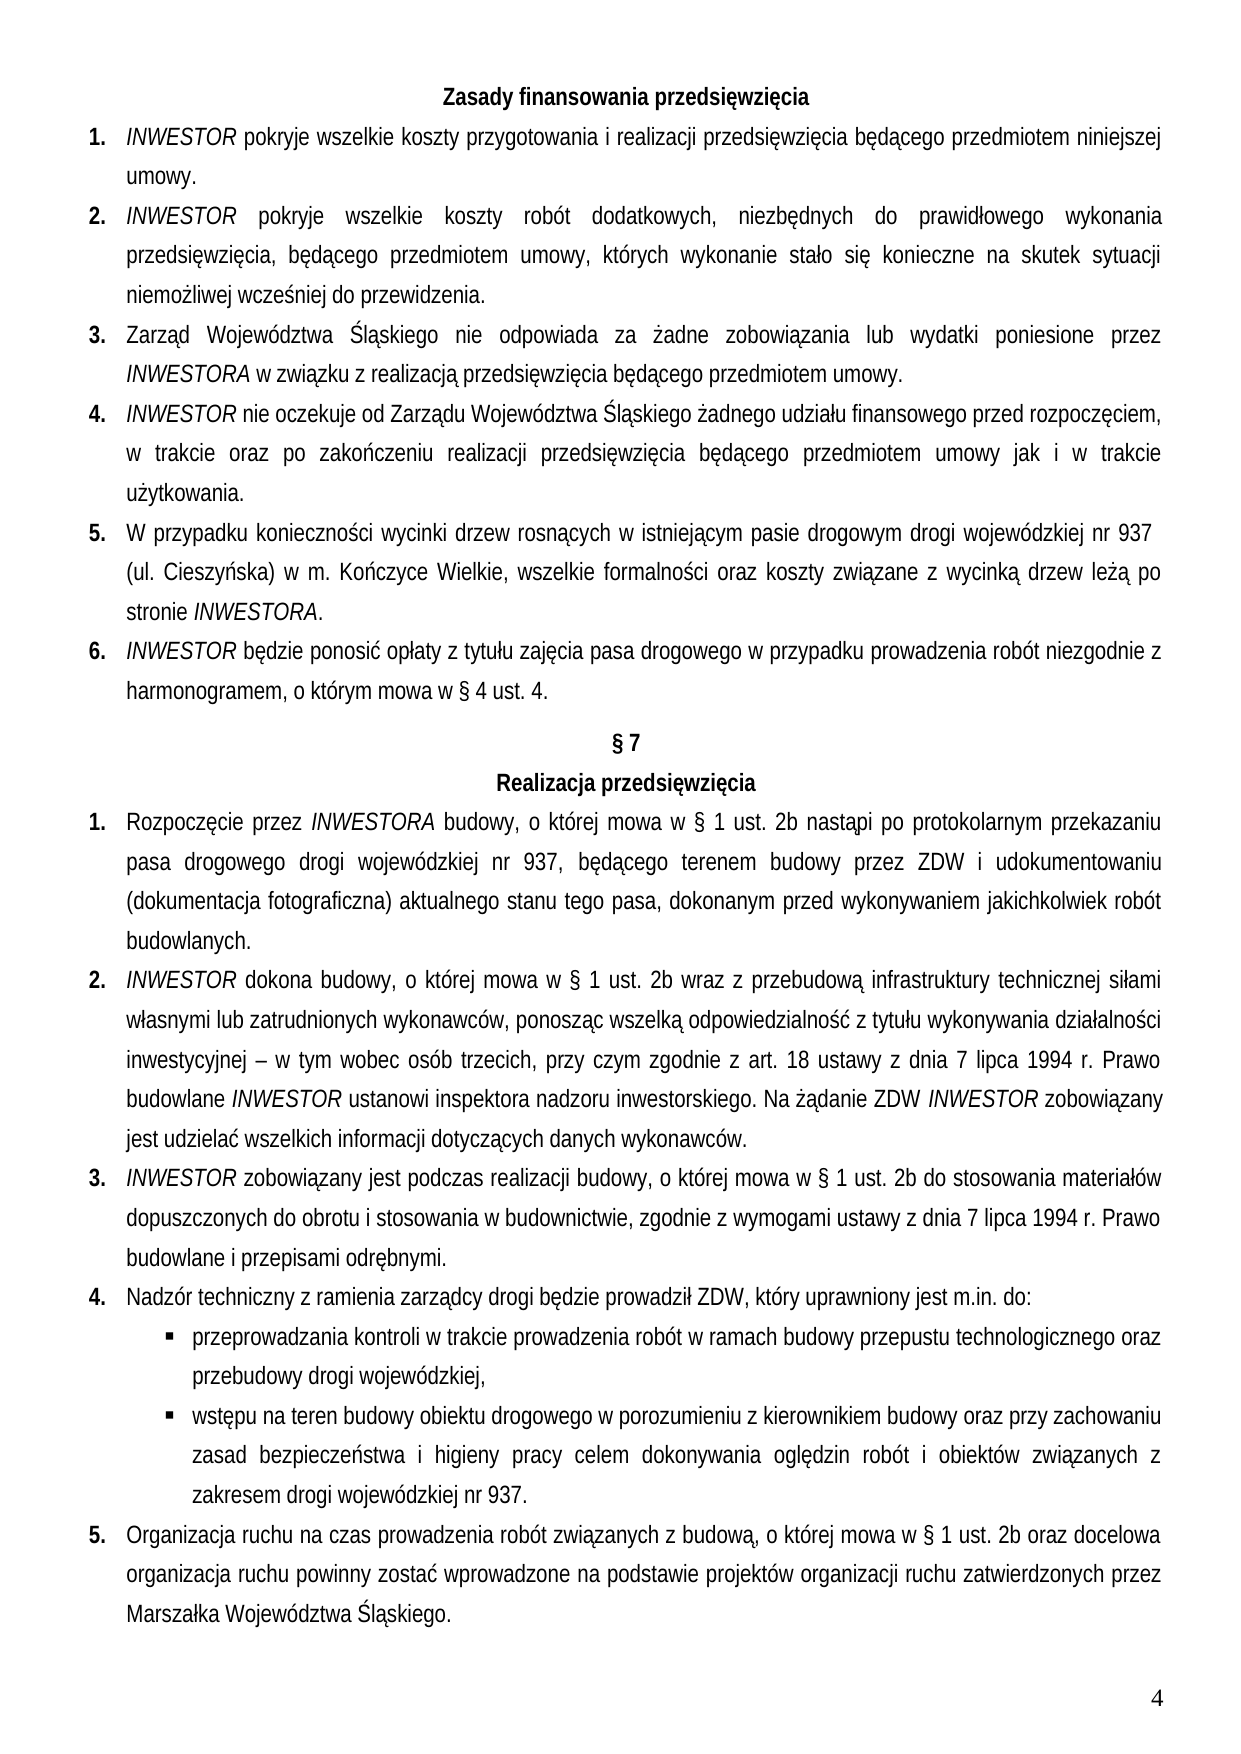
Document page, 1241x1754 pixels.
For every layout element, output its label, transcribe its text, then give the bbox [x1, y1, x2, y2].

text Zasady finansowania przedsięwzięcia [89, 74, 1163, 113]
list INWESTOR pokryje wszelkie koszty robót dodatkowych, niezbędnych do prawidłowego wykonania przedsięwzięcia, będącego przedmiotem umowy, których wykonanie stało się konieczne na skutek sytuacji niemożliwej wcześniej do przewidzenia. [89, 193, 1163, 311]
list INWESTOR nie oczekuje od Zarządu Województwa Śląskiego żadnego udziału finansowego przed rozpoczęciem, w trakcie oraz po zakończeniu realizacji przedsięwzięcia będącego przedmiotem umowy jak i w trakcie użytkowania. [89, 391, 1163, 509]
list Nadzór techniczny z ramienia zarządcy drogi będzie prowadził ZDW, który uprawniony jest m.in. do: [89, 1274, 1163, 1313]
text Realizacja przedsięwzięcia [89, 759, 1163, 799]
list INWESTOR pokryje wszelkie koszty przygotowania i realizacji przedsięwzięcia będącego przedmiotem niniejszej umowy. [89, 113, 1163, 193]
list wstępu na teren budowy obiektu drogowego w porozumieniu z kierownikiem budowy oraz przy zachowaniu zasad bezpieczeństwa i higieny pracy celem dokonywania oględzin robót i obiektów związanych z zakresem drogi wojewódzkiej nr 937. [164, 1393, 1163, 1511]
list Organizacja ruchu na czas prowadzenia robót związanych z budową, o której mowa w § 1 ust. 2b oraz docelowa organizacja ruchu powinny zostać wprowadzone na podstawie projektów organizacji ruchu zatwierdzonych przez Marszałka Województwa Śląskiego. [89, 1511, 1163, 1630]
text § 7 [89, 720, 1163, 759]
list INWESTOR dokona budowy, o której mowa w § 1 ust. 2b wraz z przebudową infrastruktury technicznej siłami własnymi lub zatrudnionych wykonawców, ponosząc wszelką odpowiedzialność z tytułu wykonywania działalności inwestycyjnej – w tym wobec osób trzecich, przy czym zgodnie z art. 18 ustawy z dnia 7 lipca 1994 r. Prawo budowlane INWESTOR ustanowi inspektora nadzoru inwestorskiego. Na żądanie ZDW INWESTOR zobowiązany jest udzielać wszelkich informacji dotyczących danych wykonawców. [89, 957, 1163, 1155]
list Rozpoczęcie przez INWESTORA budowy, o której mowa w § 1 ust. 2b nastąpi po protokolarnym przekazaniu pasa drogowego drogi wojewódzkiej nr 937, będącego terenem budowy przez ZDW i udokumentowaniu (dokumentacja fotograficzna) aktualnego stanu tego pasa, dokonanym przed wykonywaniem jakichkolwiek robót budowlanych. [89, 799, 1163, 957]
list W przypadku konieczności wycinki drzew rosnących w istniejącym pasie drogowym drogi wojewódzkiej nr 937 (ul. Cieszyńska) w m. Kończyce Wielkie, wszelkie formalności oraz koszty związane z wycinką drzew leżą po stronie INWESTORA. [89, 509, 1163, 628]
list INWESTOR zobowiązany jest podczas realizacji budowy, o której mowa w § 1 ust. 2b do stosowania materiałów dopuszczonych do obrotu i stosowania w budownictwie, zgodnie z wymogami ustawy z dnia 7 lipca 1994 r. Prawo budowlane i przepisami odrębnymi. [89, 1155, 1163, 1274]
list przeprowadzania kontroli w trakcie prowadzenia robót w ramach budowy przepustu technologicznego oraz przebudowy drogi wojewódzkiej, [164, 1313, 1163, 1393]
list Zarząd Województwa Śląskiego nie odpowiada za żadne zobowiązania lub wydatki poniesione przez INWESTORA w związku z realizacją przedsięwzięcia będącego przedmiotem umowy. [89, 311, 1163, 391]
list INWESTOR będzie ponosić opłaty z tytułu zajęcia pasa drogowego w przypadku prowadzenia robót niezgodnie z harmonogramem, o którym mowa w § 4 ust. 4. [89, 628, 1163, 707]
